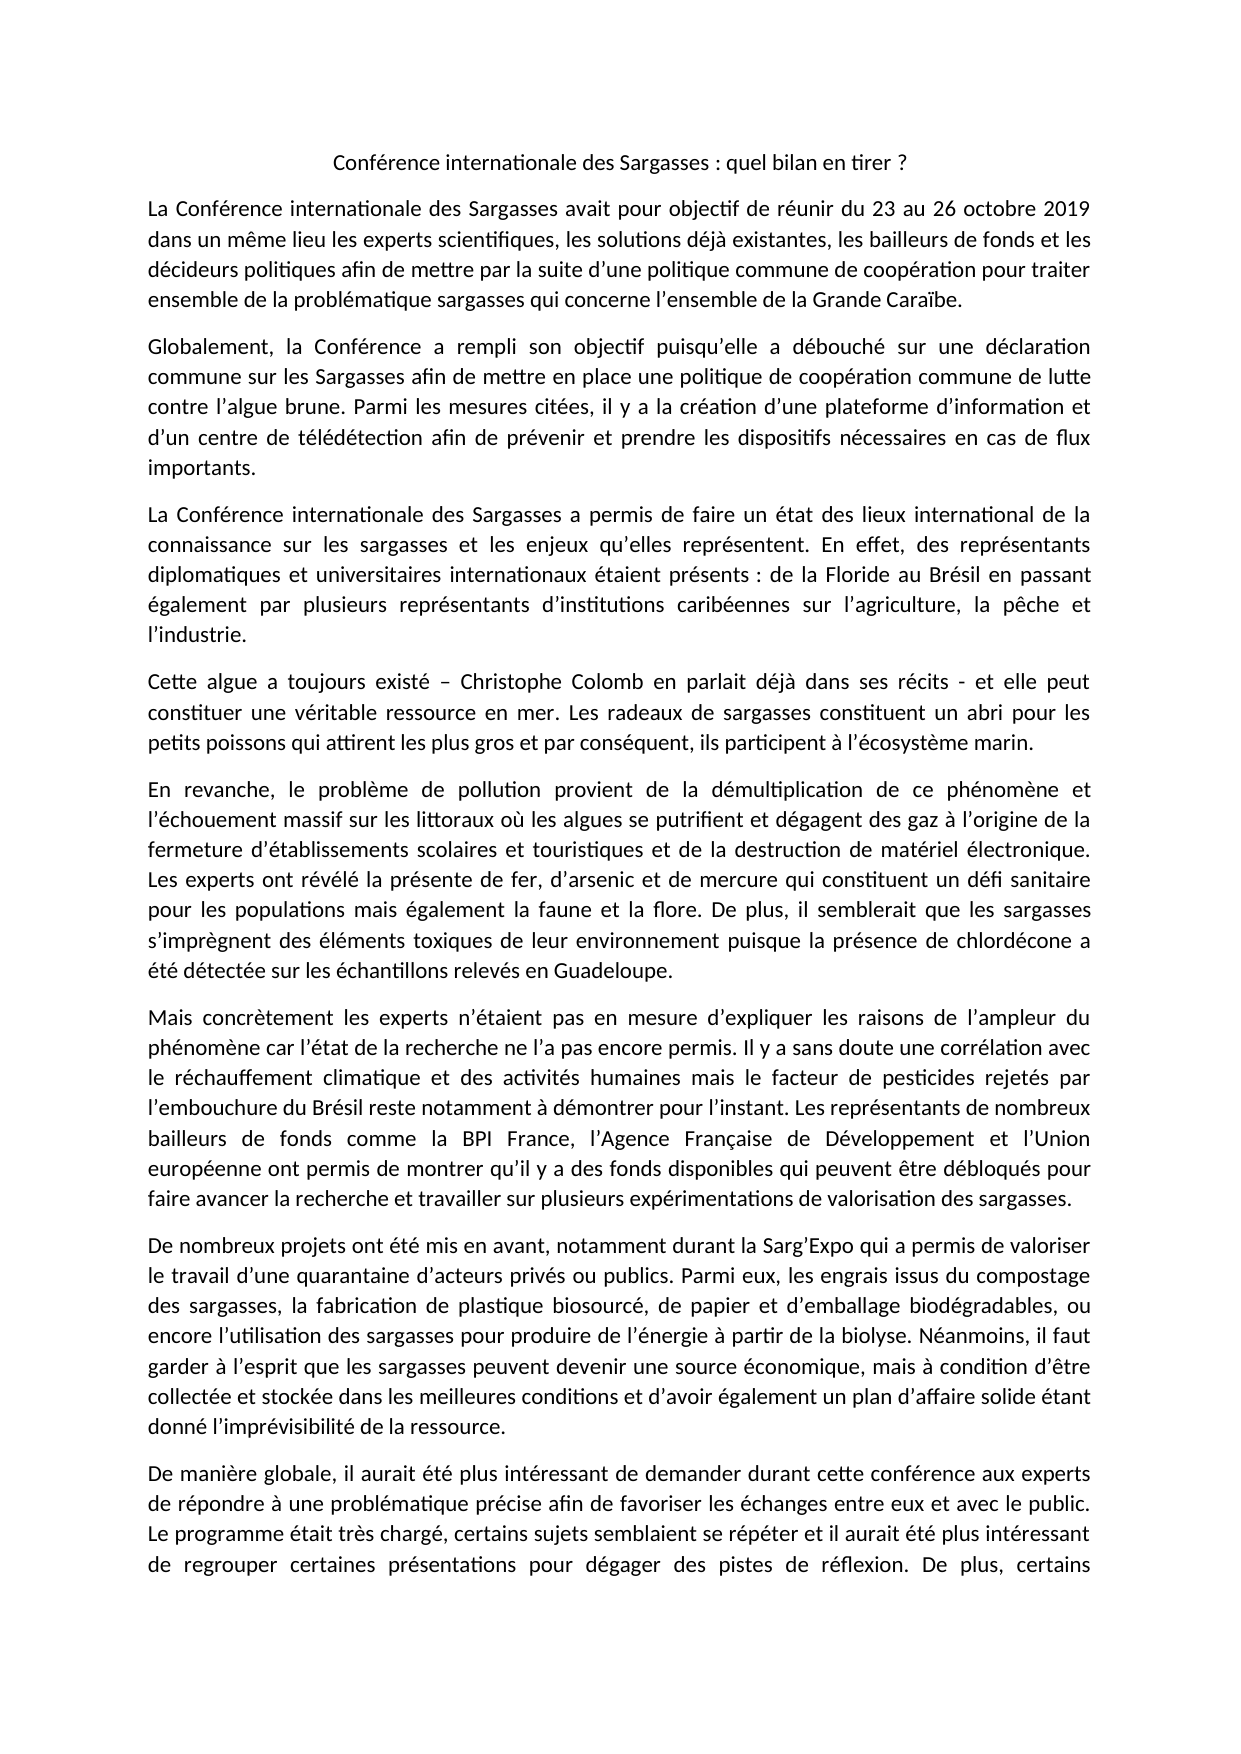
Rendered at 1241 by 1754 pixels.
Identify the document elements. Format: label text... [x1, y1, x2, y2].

text Conférence internationale des Sargasses : quel bilan en tirer ? [148, 148, 1093, 176]
text Globalement, la Conférence a rempli son objectif puisqu’elle a débouché sur une déclaration commune sur les Sargasses afin de mettre en place une politique de coopération commune de lutte contre l’algue brune. Parmi les mesures citées, il y a la création d’une plateforme d’information et d’un centre de télédétection afin de prévenir et prendre les dispositifs nécessaires en cas de flux importants. [148, 332, 1093, 481]
text Cette algue a toujours existé – Christophe Colomb en parlait déjà dans ses récits - et elle peut constituer une véritable ressource en mer. Les radeaux de sargasses constituent un abri pour les petits poissons qui attirent les plus gros et par conséquent, ils participent à l’écosystème marin. [148, 667, 1093, 756]
text Mais concrètement les experts n’étaient pas en mesure d’expliquer les raisons de l’ampleur du phénomène car l’état de la recherche ne l’a pas encore permis. Il y a sans doute une corrélation avec le réchauffement climatique et des activités humaines mais le facteur de pesticides rejetés par l’embouchure du Brésil reste notamment à démontrer pour l’instant. Les représentants de nombreux bailleurs de fonds comme la BPI France, l’Agence Française de Développement et l’Union européenne ont permis de montrer qu’il y a des fonds disponibles qui peuvent être débloqués pour faire avancer la recherche et travailler sur plusieurs expérimentations de valorisation des sargasses. [148, 1003, 1093, 1212]
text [148, 1459, 1093, 1578]
text La Conférence internationale des Sargasses avait pour objectif de réunir du 23 au 26 octobre 2019 dans un même lieu les experts scientifiques, les solutions déjà existantes, les bailleurs de fonds et les décideurs politiques afin de mettre par la suite d’une politique commune de coopération pour traiter ensemble de la problématique sargasses qui concerne l’ensemble de la Grande Caraïbe. [148, 194, 1093, 313]
text En revanche, le problème de pollution provient de la démultiplication de ce phénomène et l’échouement massif sur les littoraux où les algues se putrifient et dégagent des gaz à l’origine de la fermeture d’établissements scolaires et touristiques et de la destruction de matériel électronique. Les experts ont révélé la présente de fer, d’arsenic et de mercure qui constituent un défi sanitaire pour les populations mais également la faune et la flore. De plus, il semblerait que les sargasses s’imprègnent des éléments toxiques de leur environnement puisque la présence de chlordécone a été détectée sur les échantillons relevés en Guadeloupe. [148, 775, 1093, 984]
text De nombreux projets ont été mis en avant, notamment durant la Sarg’Expo qui a permis de valoriser le travail d’une quarantaine d’acteurs privés ou publics. Parmi eux, les engrais issus du compostage des sargasses, la fabrication de plastique biosourcé, de papier et d’emballage biodégradables, ou encore l’utilisation des sargasses pour produire de l’énergie à partir de la biolyse. Néanmoins, il faut garder à l’esprit que les sargasses peuvent devenir une source économique, mais à condition d’être collectée et stockée dans les meilleures conditions et d’avoir également un plan d’affaire solide étant donné l’imprévisibilité de la ressource. [148, 1231, 1093, 1440]
text La Conférence internationale des Sargasses a permis de faire un état des lieux international de la connaissance sur les sargasses et les enjeux qu’elles représentent. En effet, des représentants diplomatiques et universitaires internationaux étaient présents : de la Floride au Brésil en passant également par plusieurs représentants d’institutions caribéennes sur l’agriculture, la pêche et l’industrie. [148, 500, 1093, 648]
